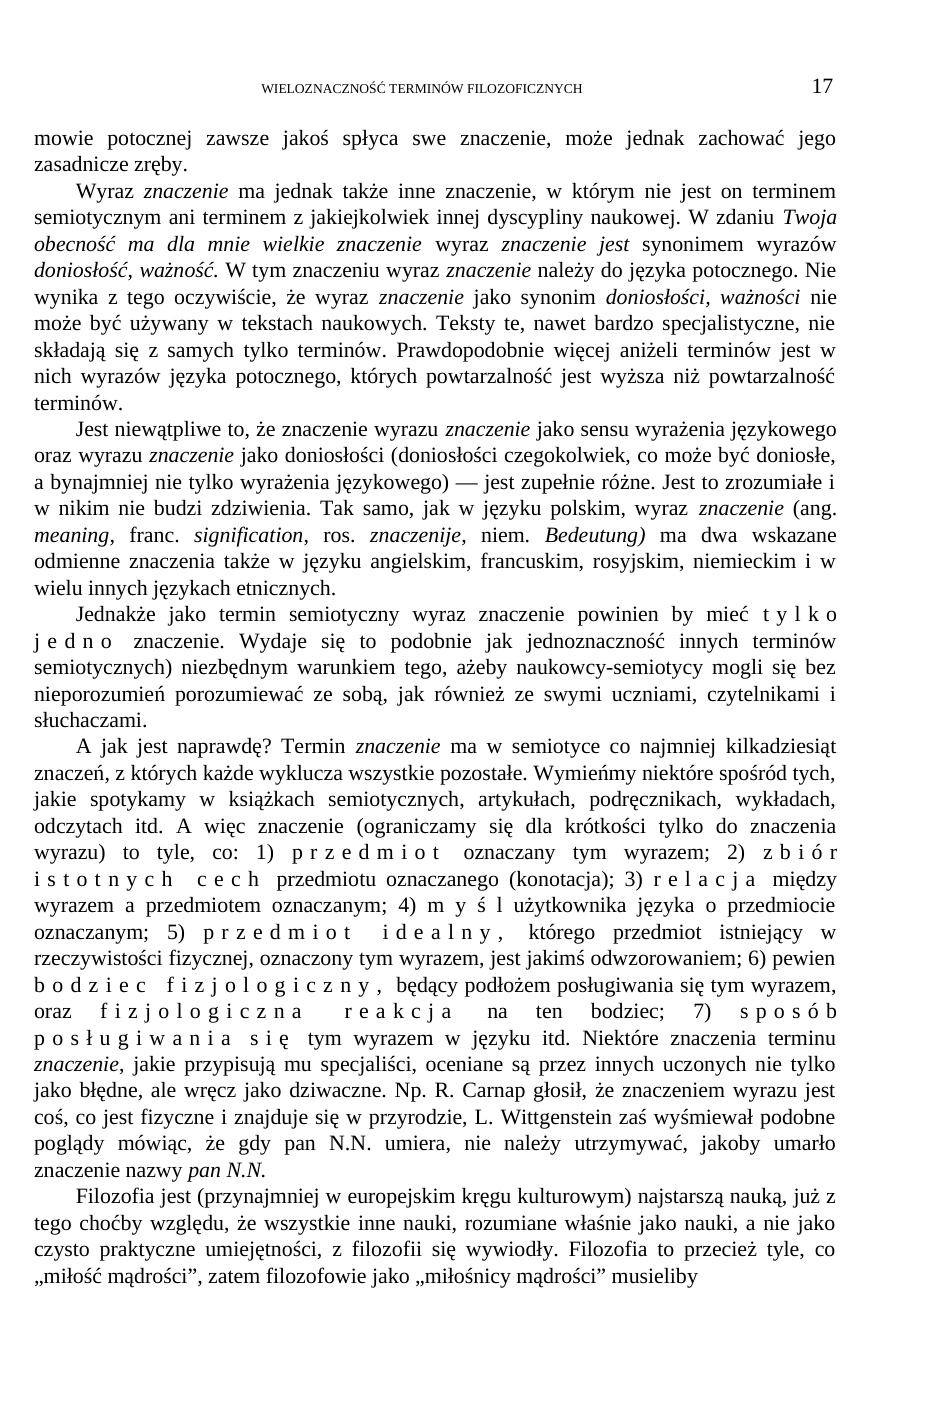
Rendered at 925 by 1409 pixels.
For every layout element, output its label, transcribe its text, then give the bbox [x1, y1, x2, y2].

text A jak jest naprawdę? Termin znaczenie ma w semiotyce co najmniej kilkadziesiąt znaczeń, z których każde wyklucza wszystkie pozostałe. Wymieńmy niektóre spośród tych, jakie spotykamy w książkach semiotycznych, artykułach, podręcznikach, wykładach, odczytach itd. A więc znaczenie (ograniczamy się dla krótkości tylko do znaczenia wyrazu) to tyle, co: 1) przedmiot oznaczany tym wyrazem; 2) zbiór istotnych cech przedmiotu oznaczanego (konotacja); 3) relacja między wyrazem a przedmiotem oznaczanym; 4) m y ś l użytkownika języka o przedmiocie oznaczanym; 5) przedmiot idealny, którego przedmiot istniejący w rzeczywistości fizycznej, oznaczony tym wyrazem, jest jakimś odwzorowaniem; 6) pewien bodziec fizjologiczny, będący podłożem posługiwania się tym wyrazem, oraz fizjologiczna reakcja na ten bodziec; 7) sposób posługiwania się tym wyrazem w języku itd. Niektóre znaczenia terminu znaczenie, jakie przypisują mu specjaliści, oceniane są przez innych uczonych nie tylko jako błędne, ale wręcz jako dziwaczne. Np. R. Carnap głosił, że znaczeniem wyrazu jest coś, co jest fizyczne i znajduje się w przyrodzie, L. Wittgenstein zaś wyśmiewał podobne poglądy mówiąc, że gdy pan N.N. umiera, nie należy utrzymywać, jakoby umarło znaczenie nazwy pan N.N. [34, 733, 837, 1182]
text 17 [811, 76, 833, 98]
text Jest niewątpliwe to, że znaczenie wyrazu znaczenie jako sensu wyrażenia językowego oraz wyrazu znaczenie jako doniosłości (doniosłości czegokolwiek, co może być doniosłe, a bynajmniej nie tylko wyrażenia językowego) — jest zupełnie różne. Jest to zrozumiałe i w nikim nie budzi zdziwienia. Tak samo, jak w języku polskim, wyraz znaczenie (ang. meaning, franc. signification, ros. znaczenije, niem. Bedeutung) ma dwa wskazane odmienne znaczenia także w języku angielskim, francuskim, rosyjskim, niemieckim i w wielu innych językach etnicznych. [34, 415, 837, 600]
text Filozofia jest (przynajmniej w europejskim kręgu kulturowym) najstarszą nauką, już z tego choćby względu, że wszystkie inne nauki, rozumiane właśnie jako nauki, a nie jako czysto praktyczne umiejętności, z filozofii się wywiodły. Filozofia to przecież tyle, co „miłość mądrości”, zatem filozofowie jako „miłośnicy mądrości” musieliby [34, 1182, 837, 1288]
text mowie potocznej zawsze jakoś spłyca swe znaczenie, może jednak zachować jego zasadnicze zręby. [34, 124, 837, 177]
text Wyraz znaczenie ma jednak także inne znaczenie, w którym nie jest on terminem semiotycznym ani terminem z jakiejkolwiek innej dyscypliny naukowej. W zdaniu Twoja obecność ma dla mnie wielkie znaczenie wyraz znaczenie jest synonimem wyrazów doniosłość, ważność. W tym znaczeniu wyraz znaczenie należy do języka potocznego. Nie wynika z tego oczywiście, że wyraz znaczenie jako synonim doniosłości, ważności nie może być używany w tekstach naukowych. Teksty te, nawet bardzo specjalistyczne, nie składają się z samych tylko terminów. Prawdopodobnie więcej aniżeli terminów jest w nich wyrazów języka potocznego, których powtarzalność jest wyższa niż powtarzalność terminów. [34, 177, 837, 415]
text Jednakże jako termin semiotyczny wyraz znaczenie powinien by mieć tylko jedno znaczenie. Wydaje się to podobnie jak jednoznaczność innych terminów semiotycznych) niezbędnym warunkiem tego, ażeby naukowcy-semiotycy mogli się bez nieporozumień porozumiewać ze sobą, jak również ze swymi uczniami, czytelnikami i słuchaczami. [34, 600, 837, 733]
text WIELOZNACZNOŚĆ TERMINÓW FILOZOFICZNYCH [261, 82, 583, 96]
